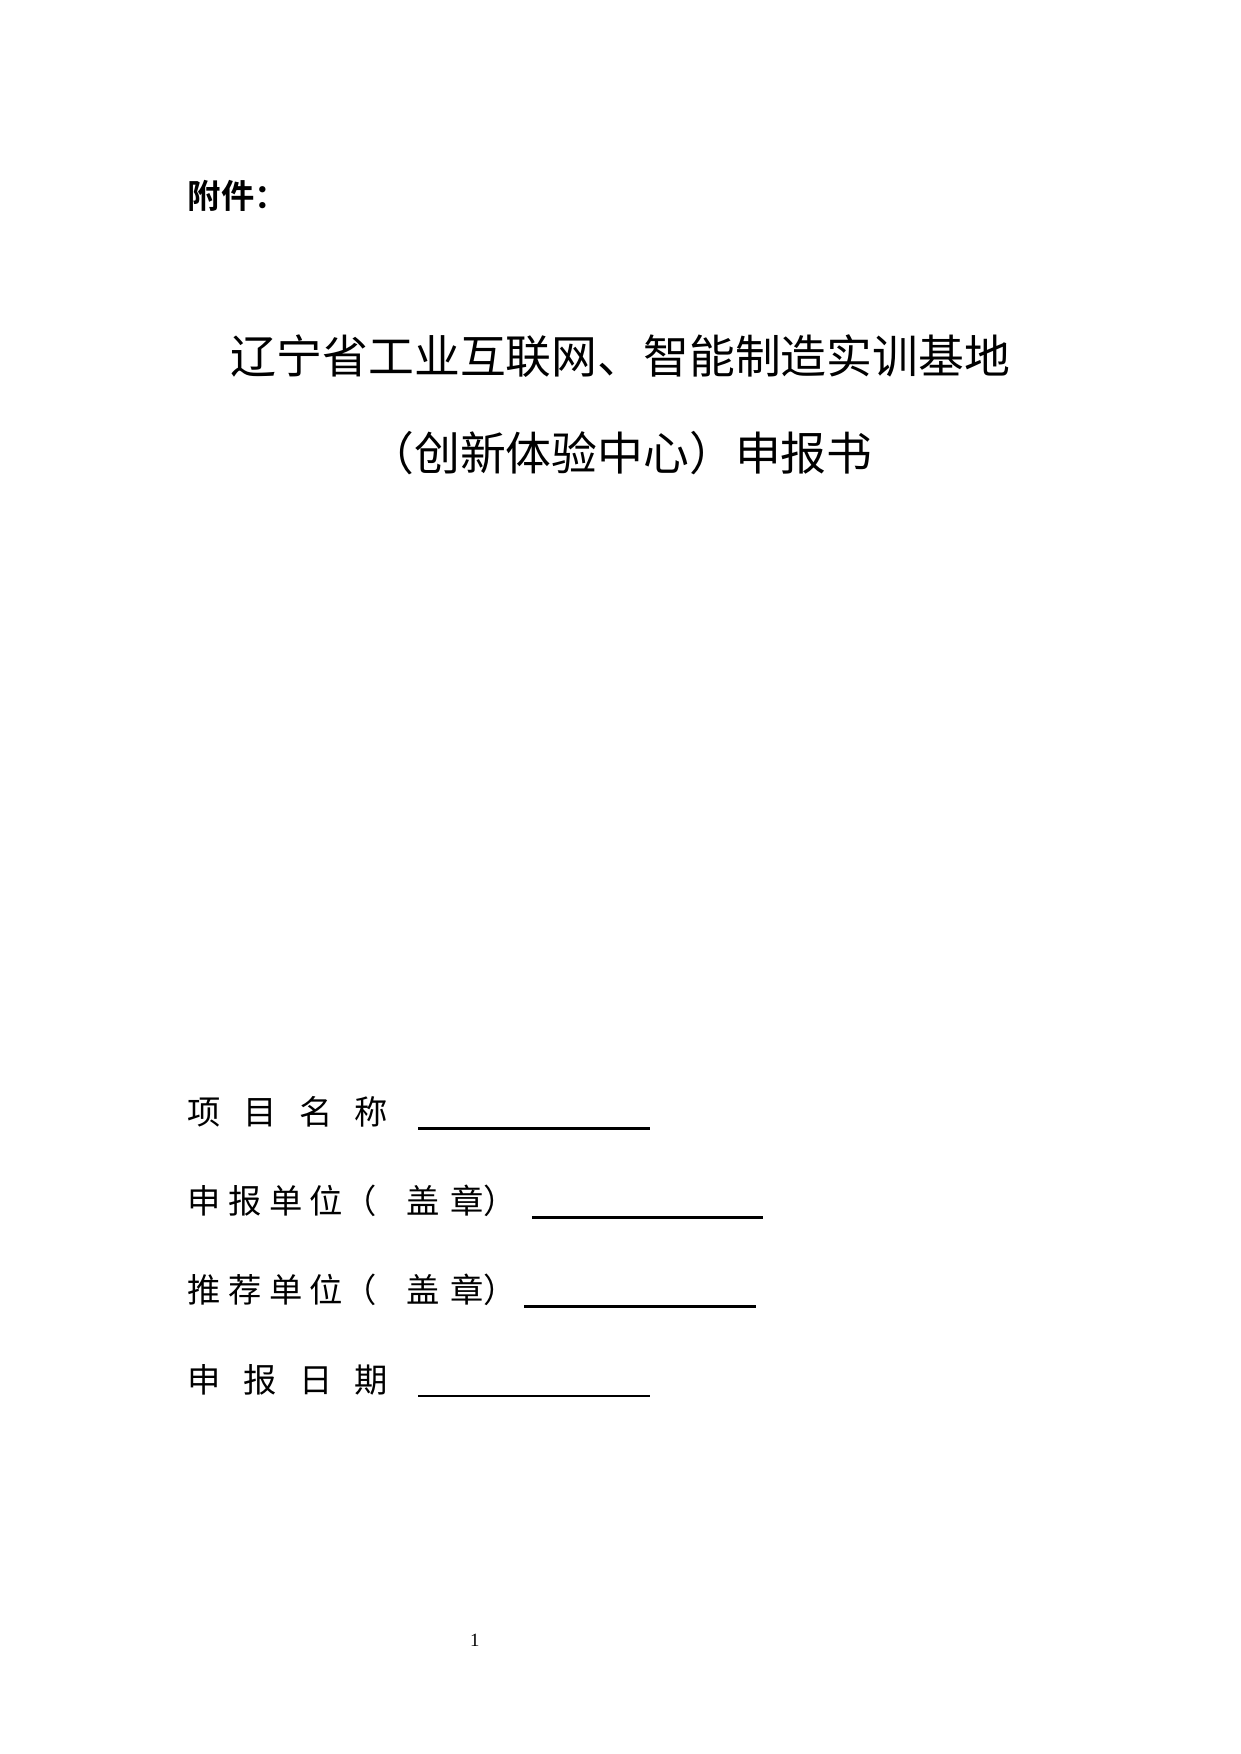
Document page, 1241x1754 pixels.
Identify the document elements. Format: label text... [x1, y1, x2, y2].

text （创新体验中心）申报书 [187, 402, 1053, 499]
text 申 报 日 期 [187, 1345, 1053, 1410]
text 项 目 名 称 [187, 1078, 1053, 1143]
text 推 荐 单 位（ 盖 章） [187, 1256, 1053, 1321]
text 辽宁省工业互联网、智能制造实训基地 [187, 304, 1053, 402]
text 附件： [187, 162, 1053, 227]
text 申 报 单 位（ 盖 章） [187, 1167, 1053, 1232]
